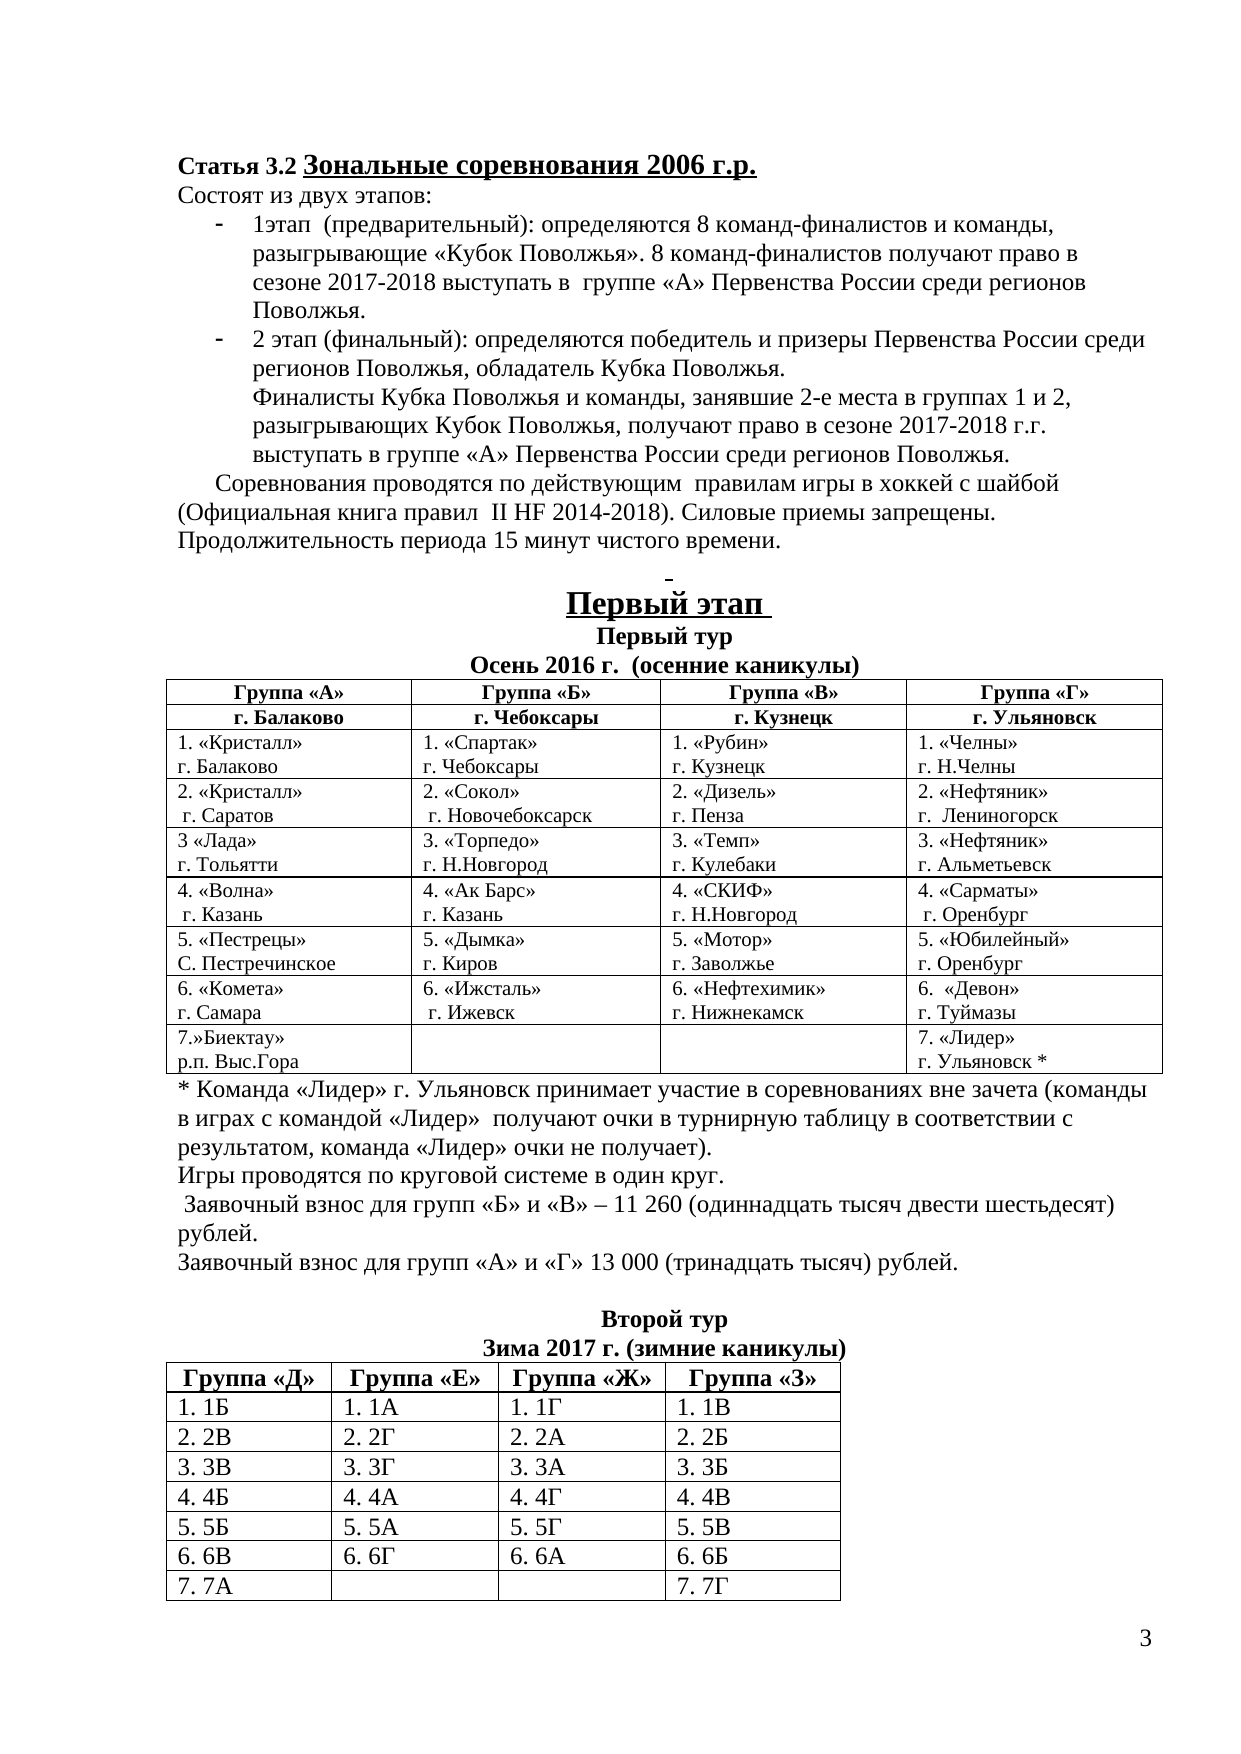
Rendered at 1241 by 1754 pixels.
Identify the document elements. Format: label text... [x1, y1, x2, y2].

table_cell 3. 3В [167, 1452, 331, 1481]
table_cell 2. «Сокол» г. Новочебоксарск [412, 779, 660, 827]
text Первый тур [177, 621, 1152, 650]
table_cell 4. «Ак Барс» г. Казань [412, 878, 660, 926]
table_header Группа «В» [661, 680, 906, 704]
text Первый этап [177, 583, 1152, 621]
table_cell 1. 1В [666, 1393, 840, 1421]
table_cell 6. «Девон» г. Туймазы [907, 976, 1162, 1024]
table_cell [332, 1571, 498, 1600]
table_cell 2. «Нефтяник» г. Лениногорск [907, 779, 1162, 827]
table_header Группа «Е» [332, 1363, 498, 1391]
table_cell 6. 6Г [332, 1541, 498, 1570]
table_cell г. Кузнецк [661, 705, 906, 729]
table_cell [412, 1025, 660, 1073]
text Заявочный взнос для групп «А» и «Г» 13 000 (тринадцать тысяч) рублей. [177, 1247, 1152, 1275]
table_header Группа «Ж» [499, 1363, 665, 1391]
text Второй тур [177, 1304, 1152, 1333]
table_cell 4. 4В [666, 1482, 840, 1511]
list 1этап (предварительный): определяются 8 команд-финалистов и команды, разыгрывающие «Кубок Поволжья». 8 команд-финалистов получают право в сезоне 2017-2018 выступать в группе «А» Первенства России среди регионов Поволжья. [215, 209, 1152, 324]
table_cell 5. «Дымка» г. Киров [412, 927, 660, 975]
table_cell [499, 1571, 665, 1600]
table_cell 6. «Ижсталь» г. Ижевск [412, 976, 660, 1024]
table_header Группа «А» [167, 680, 411, 704]
table_cell 4. «Сарматы» г. Оренбург [907, 878, 1162, 926]
table_cell г. Чебоксары [412, 705, 660, 729]
table_cell г. Ульяновск [907, 705, 1162, 729]
text Статья 3.2 Зональные соревнования 2006 г.р. [177, 147, 1152, 180]
table_cell 1. «Рубин» г. Кузнецк [661, 730, 906, 778]
table_header Группа «Б» [412, 680, 660, 704]
table_cell 6. 6А [499, 1541, 665, 1570]
table_cell 3. 3А [499, 1452, 665, 1481]
table_cell 1. «Спартак» г. Чебоксары [412, 730, 660, 778]
table_header Группа «З» [666, 1363, 840, 1391]
table_cell 2. 2Г [332, 1422, 498, 1451]
table_cell 4. «Волна» г. Казань [167, 878, 411, 926]
table_cell 1. 1Б [167, 1393, 331, 1421]
list 2 этап (финальный): определяются победитель и призеры Первенства России среди регионов Поволжья, обладатель Кубка Поволжья. [215, 324, 1152, 382]
table_header Группа «Д» [167, 1363, 331, 1391]
table_header Группа «Г» [907, 680, 1162, 704]
table_cell 3 «Лада» г. Тольятти [167, 828, 411, 876]
table_cell 1. 1А [332, 1393, 498, 1421]
table_cell 4. «СКИФ» г. Н.Новгород [661, 878, 906, 926]
table_cell 2. «Кристалл» г. Саратов [167, 779, 411, 827]
table_cell 6. 6В [167, 1541, 331, 1570]
table_cell 3. «Торпедо» г. Н.Новгород [412, 828, 660, 876]
table_cell 4. 4А [332, 1482, 498, 1511]
table_cell 7. «Лидер» г. Ульяновск * [907, 1025, 1162, 1073]
table_cell 7. 7Г [666, 1571, 840, 1600]
table_cell 2. 2В [167, 1422, 331, 1451]
table_cell 5. 5Г [499, 1512, 665, 1540]
text Игры проводятся по круговой системе в один круг. [177, 1160, 1152, 1189]
table_cell 7. 7А [167, 1571, 331, 1600]
table_cell 3. 3Б [666, 1452, 840, 1481]
table_cell 7.»Биектау» р.п. Выс.Гора [167, 1025, 411, 1073]
table_cell 6. 6Б [666, 1541, 840, 1570]
table_cell 2. 2Б [666, 1422, 840, 1451]
table_cell 3. 3Г [332, 1452, 498, 1481]
text Зима 2017 г. (зимние каникулы) [177, 1333, 1152, 1362]
table_cell 5. «Пестрецы» С. Пестречинское [167, 927, 411, 975]
table_cell 3. «Нефтяник» г. Альметьевск [907, 828, 1162, 876]
table_cell [661, 1025, 906, 1073]
table_cell 6. «Комета» г. Самара [167, 976, 411, 1024]
list Финалисты Кубка Поволжья и команды, занявшие 2-е места в группах 1 и 2, разыгрывающих Кубок Поволжья, получают право в сезоне 2017-2018 г.г. выступать в группе «А» Первенства России среди регионов Поволжья. [252, 382, 1152, 468]
text Соревнования проводятся по действующим правилам игры в хоккей с шайбой (Официальная книга правил II HF 2014-2018). Силовые приемы запрещены. Продолжительность периода 15 минут чистого времени. [177, 468, 1152, 554]
table_cell 5. 5В [666, 1512, 840, 1540]
table_cell 3. «Темп» г. Кулебаки [661, 828, 906, 876]
table_cell 4. 4Г [499, 1482, 665, 1511]
table_cell 5. 5А [332, 1512, 498, 1540]
table_cell 1. «Челны» г. Н.Челны [907, 730, 1162, 778]
table_cell 6. «Нефтехимик» г. Нижнекамск [661, 976, 906, 1024]
table_cell 2. 2А [499, 1422, 665, 1451]
table_cell 1. «Кристалл» г. Балаково [167, 730, 411, 778]
table_cell 2. «Дизель» г. Пенза [661, 779, 906, 827]
text Состоят из двух этапов: [177, 180, 1152, 209]
table_cell г. Балаково [167, 705, 411, 729]
table_cell 5. «Мотор» г. Заволжье [661, 927, 906, 975]
table_cell 4. 4Б [167, 1482, 331, 1511]
text Осень 2016 г. (осенние каникулы) [177, 650, 1152, 679]
table_cell 5. «Юбилейный» г. Оренбург [907, 927, 1162, 975]
text * Команда «Лидер» г. Ульяновск принимает участие в соревнованиях вне зачета (команды в играх с командой «Лидер» получают очки в турнирную таблицу в соответствии с результатом, команда «Лидер» очки не получает). [177, 1074, 1152, 1160]
table_cell 5. 5Б [167, 1512, 331, 1540]
text Заявочный взнос для групп «Б» и «В» – 11 260 (одиннадцать тысяч двести шестьдесят) рублей. [177, 1189, 1152, 1247]
table_cell 1. 1Г [499, 1393, 665, 1421]
